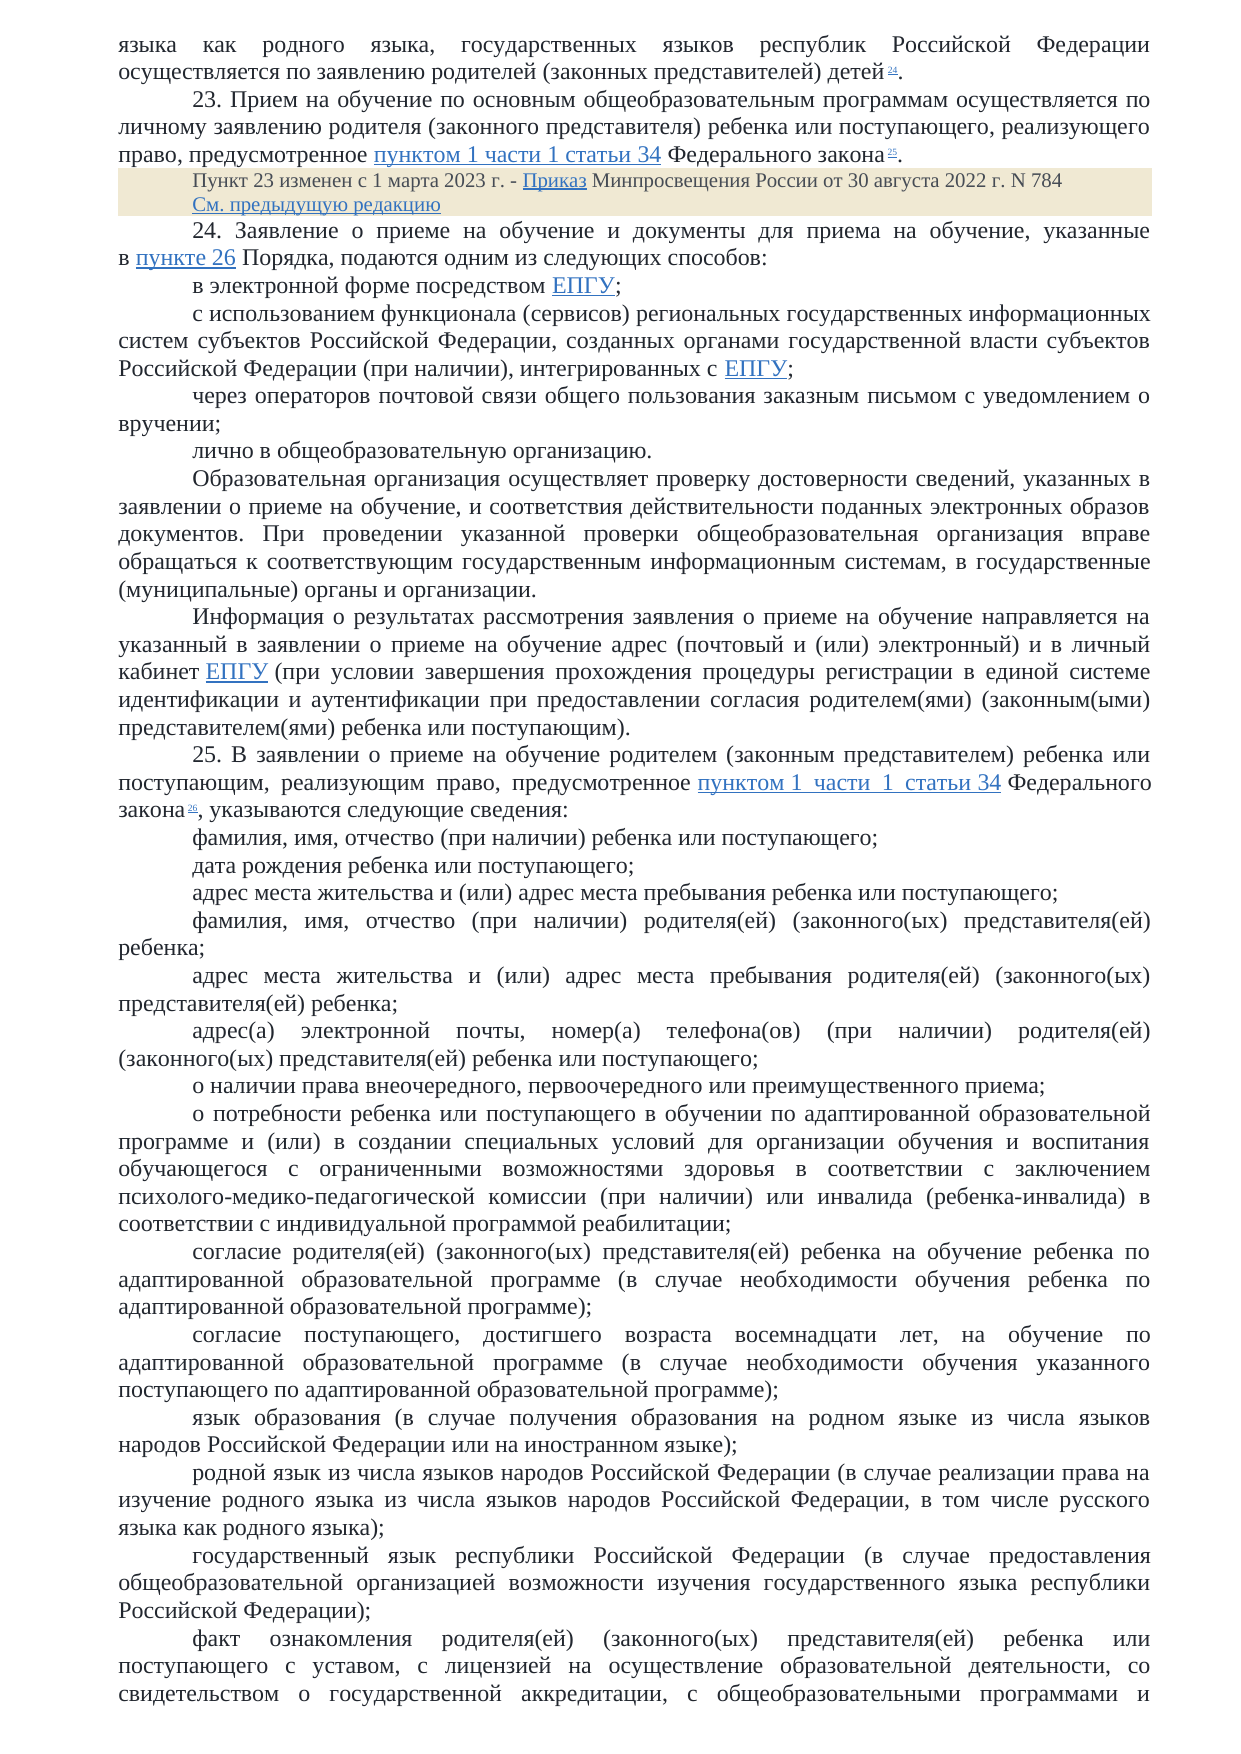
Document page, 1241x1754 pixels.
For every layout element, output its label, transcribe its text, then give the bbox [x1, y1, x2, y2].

text с использованием функционала (сервисов) региональных государственных информационных систем субъектов Российской Федерации, созданных органами государственной власти субъектов Российской Федерации (при наличии), интегрированных с ЕПГУ; [118, 298, 1152, 381]
text в электронной форме посредством ЕПГУ; [118, 271, 1152, 298]
text лично в общеобразовательную организацию. [118, 437, 1152, 464]
text Образовательная организация осуществляет проверку достоверности сведений, указанных в заявлении о приеме на обучение, и соответствия действительности поданных электронных образов документов. При проведении указанной проверки общеобразовательная организация вправе обращаться к соответствующим государственным информационным системам, в государственные (муниципальные) органы и организации. [118, 464, 1152, 602]
text согласие родителя(ей) (законного(ых) представителя(ей) ребенка на обучение ребенка по адаптированной образовательной программе (в случае необходимости обучения ребенка по адаптированной образовательной программе); [118, 1237, 1152, 1320]
text Информация о результатах рассмотрения заявления о приеме на обучение направляется на указанный в заявлении о приеме на обучение адрес (почтовый и (или) электронный) и в личный кабинет ЕПГУ (при условии завершения прохождения процедуры регистрации в единой системе идентификации и аутентификации при предоставлении согласия родителем(ями) (законным(ыми) представителем(ями) ребенка или поступающим). [118, 602, 1152, 740]
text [118, 1623, 1152, 1706]
text фамилия, имя, отчество (при наличии) ребенка или поступающего; [118, 823, 1152, 851]
text фамилия, имя, отчество (при наличии) родителя(ей) (законного(ых) представителя(ей) ребенка; [118, 906, 1152, 961]
text государственный язык республики Российской Федерации (в случае предоставления общеобразовательной организацией возможности изучения государственного языка республики Российской Федерации); [118, 1541, 1152, 1623]
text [118, 29, 1152, 85]
text адрес места жительства и (или) адрес места пребывания родителя(ей) (законного(ых) представителя(ей) ребенка; [118, 961, 1152, 1016]
text 23. Прием на обучение по основным общеобразовательным программам осуществляется по личному заявлению родителя (законного представителя) ребенка или поступающего, реализующего право, предусмотренное пунктом 1 части 1 статьи 34 Федерального закона 25. [118, 85, 1152, 168]
text о наличии права внеочередного, первоочередного или преимущественного приема; [118, 1071, 1152, 1099]
text 25. В заявлении о приеме на обучение родителем (законным представителем) ребенка или поступающим, реализующим право, предусмотренное пунктом 1 части 1 статьи 34 Федерального закона 26, указываются следующие сведения: [118, 740, 1152, 823]
text 24. Заявление о приеме на обучение и документы для приема на обучение, указанные в пункте 26 Порядка, подаются одним из следующих способов: [118, 216, 1152, 271]
text Пункт 23 изменен с 1 марта 2023 г. - Приказ Минпросвещения России от 30 августа 2022 г. N 784 [118, 168, 1152, 192]
text через операторов почтовой связи общего пользования заказным письмом с уведомлением о вручении; [118, 381, 1152, 437]
text дата рождения ребенка или поступающего; [118, 851, 1152, 878]
text родной язык из числа языков народов Российской Федерации (в случае реализации права на изучение родного языка из числа языков народов Российской Федерации, в том числе русского языка как родного языка); [118, 1458, 1152, 1541]
text адрес(а) электронной почты, номер(а) телефона(ов) (при наличии) родителя(ей) (законного(ых) представителя(ей) ребенка или поступающего; [118, 1016, 1152, 1071]
text язык образования (в случае получения образования на родном языке из числа языков народов Российской Федерации или на иностранном языке); [118, 1403, 1152, 1458]
text о потребности ребенка или поступающего в обучении по адаптированной образовательной программе и (или) в создании специальных условий для организации обучения и воспитания обучающегося с ограниченными возможностями здоровья в соответствии с заключением психолого-медико-педагогической комиссии (при наличии) или инвалида (ребенка-инвалида) в соответствии с индивидуальной программой реабилитации; [118, 1099, 1152, 1237]
text согласие поступающего, достигшего возраста восемнадцати лет, на обучение по адаптированной образовательной программе (в случае необходимости обучения указанного поступающего по адаптированной образовательной программе); [118, 1320, 1152, 1403]
text См. предыдущую редакцию [118, 192, 1152, 216]
text адрес места жительства и (или) адрес места пребывания ребенка или поступающего; [118, 878, 1152, 906]
